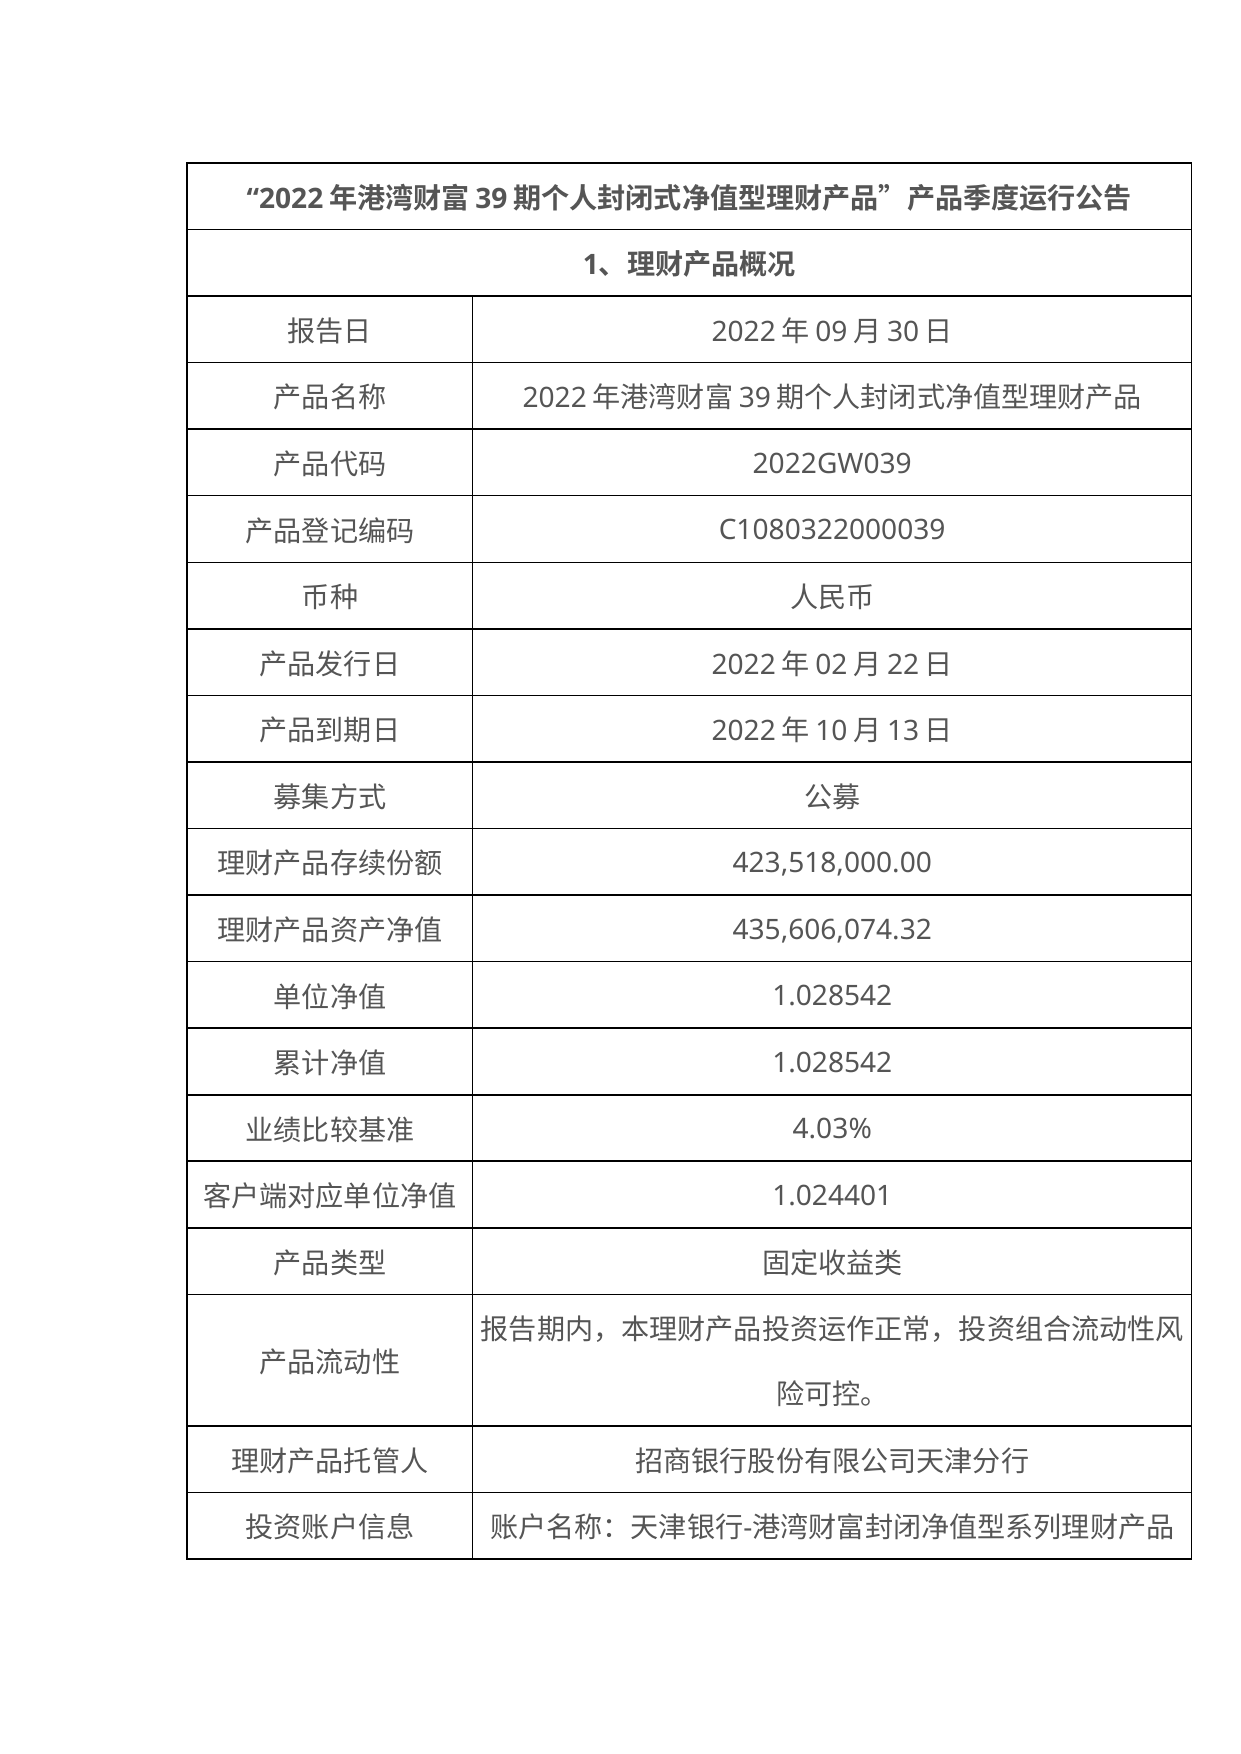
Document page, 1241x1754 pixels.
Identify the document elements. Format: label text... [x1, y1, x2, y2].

table_cell 理财产品托管人 [188, 1427, 472, 1492]
table_cell 币种 [188, 563, 472, 628]
table_cell 产品登记编码 [188, 496, 472, 561]
table_cell 客户端对应单位净值 [188, 1162, 472, 1227]
table_cell 产品发行日 [188, 630, 472, 694]
table_cell 2022GW039 [473, 430, 1191, 495]
table_cell 2022年09月30日 [473, 297, 1191, 362]
table_cell 固定收益类 [473, 1229, 1191, 1293]
table_cell 2022年10月13日 [473, 696, 1191, 761]
table_cell 单位净值 [188, 962, 472, 1027]
table_cell 累计净值 [188, 1029, 472, 1094]
table_cell 1.028542 [473, 962, 1191, 1027]
table_cell 业绩比较基准 [188, 1096, 472, 1160]
table_cell 2022年港湾财富39期个人封闭式净值型理财产品 [473, 363, 1191, 428]
table_cell 人民币 [473, 563, 1191, 628]
table_cell 423,518,000.00 [473, 829, 1191, 894]
table_cell C1080322000039 [473, 496, 1191, 561]
table_cell 产品到期日 [188, 696, 472, 761]
table_cell 产品名称 [188, 363, 472, 428]
table_cell 1.024401 [473, 1162, 1191, 1227]
table_cell 1、理财产品概况 [188, 230, 1191, 295]
table_cell 2022年02月22日 [473, 630, 1191, 694]
table_cell 产品流动性 [188, 1295, 472, 1425]
table_cell 产品代码 [188, 430, 472, 495]
table_cell 公募 [473, 763, 1191, 828]
table_cell 招商银行股份有限公司天津分行 [473, 1427, 1191, 1492]
table_cell 435,606,074.32 [473, 896, 1191, 961]
table_cell 报告日 [188, 297, 472, 362]
table_cell 产品类型 [188, 1229, 472, 1293]
table_cell 4.03% [473, 1096, 1191, 1160]
table_cell 理财产品资产净值 [188, 896, 472, 961]
table_cell 募集方式 [188, 763, 472, 828]
table_header “2022年港湾财富39期个人封闭式净值型理财产品”产品季度运行公告 [188, 164, 1191, 228]
table_cell 账户名称：天津银行-港湾财富封闭净值型系列理财产品 [473, 1493, 1191, 1558]
table_cell 1.028542 [473, 1029, 1191, 1094]
table_cell 投资账户信息 [188, 1493, 472, 1558]
table_cell 报告期内，本理财产品投资运作正常，投资组合流动性风险可控。 [473, 1295, 1191, 1425]
table_cell 理财产品存续份额 [188, 829, 472, 894]
